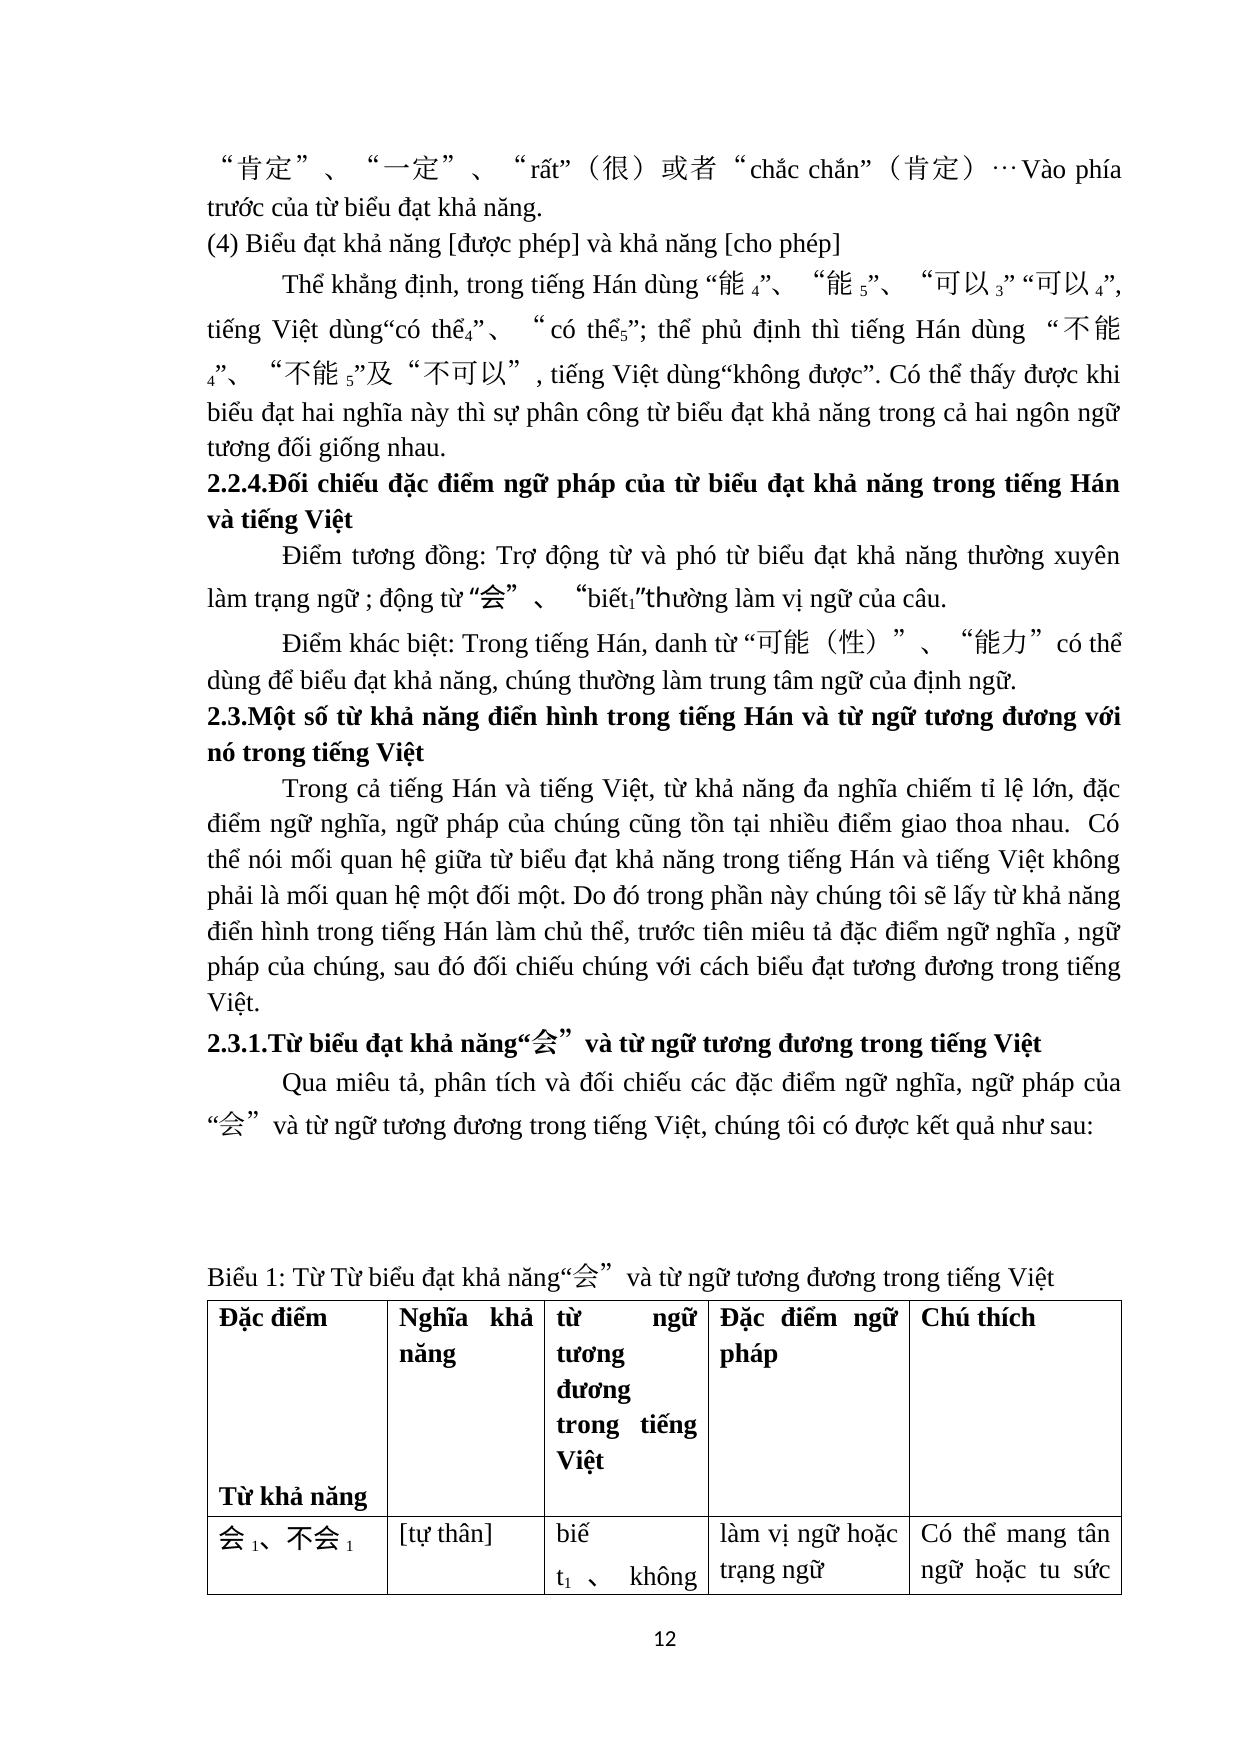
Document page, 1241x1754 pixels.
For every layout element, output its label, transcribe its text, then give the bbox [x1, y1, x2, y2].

table_header từ ngữ tương đương trong tiếng Việt [545, 1301, 708, 1516]
text Trong cả tiếng Hán và tiếng Việt, từ khả năng đa nghĩa chiếm tỉ lệ lớn, đặc điểm ngữ nghĩa, ngữ pháp của chúng cũng tồn tại nhiều điểm giao thoa nhau. Có thể nói mối quan hệ giữa từ biểu đạt khả năng trong tiếng Hán và tiếng Việt không phải là mối quan hệ một đối một. Do đó trong phần này chúng tôi sẽ lấy từ khả năng điển hình trong tiếng Hán làm chủ thể, trước tiên miêu tả đặc điểm ngữ nghĩa , ngữ pháp của chúng, sau đó đối chiếu chúng với cách biểu đạt tương đương trong tiếng Việt. [207, 772, 1122, 1017]
text Qua miêu tả, phân tích và đối chiếu các đặc điểm ngữ nghĩa, ngữ pháp của “会”và từ ngữ tương đương trong tiếng Việt, chúng tôi có được kết quả như sau: [207, 1067, 1122, 1142]
table_cell 会1、不会1 [208, 1517, 387, 1593]
text (4) Biểu đạt khả năng [được phép] và khả năng [cho phép] [207, 227, 1122, 258]
table_cell [tự thân] [388, 1517, 544, 1593]
table_header Đặc điểm ngữ pháp [709, 1301, 909, 1516]
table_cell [910, 1517, 1121, 1593]
table_header Chú thích [910, 1301, 1121, 1516]
text 2.3.Một số từ khả năng điển hình trong tiếng Hán và từ ngữ tương đương với nó trong tiếng Việt [207, 700, 1122, 767]
text Điểm khác biệt: Trong tiếng Hán, danh từ “可能（性）”、“能力”có thể dùng để biểu đạt khả năng, chúng thường làm trung tâm ngữ của định ngữ. [207, 621, 1122, 696]
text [207, 148, 1122, 222]
text Điểm tương đồng: Trợ động từ và phó từ biểu đạt khả năng thường xuyên làm trạng ngữ ; động từ “会”、“biết1”thường làm vị ngữ của câu. [207, 539, 1122, 615]
text Biểu 1: Từ Từ biểu đạt khả năng“会”và từ ngữ tương đương trong tiếng Việt [207, 1256, 1122, 1294]
text Thể khẳng định, trong tiếng Hán dùng “能4”、“能5”、“可以3” “可以4”, tiếng Việt dùng“có thể4”、“có thể5”; thể phủ định thì tiếng Hán dùng “不能4”、“不能5”及“不可以”, tiếng Việt dùng“không được”. Có thể thấy được khi biểu đạt hai nghĩa này thì sự phân công từ biểu đạt khả năng trong cả hai ngôn ngữ tương đối giống nhau. [207, 263, 1122, 463]
text 2.2.4.Đối chiếu đặc điểm ngữ pháp của từ biểu đạt khả năng trong tiếng Hán và tiếng Việt [207, 467, 1122, 534]
table_header Đặc điểm Từ khả năng [208, 1301, 387, 1516]
table_header Nghĩa khả năng [388, 1301, 544, 1516]
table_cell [709, 1517, 909, 1593]
table_cell biết1、không biết1 [545, 1517, 708, 1593]
text 2.3.1.Từ biểu đạt khả năng“会”và từ ngữ tương đương trong tiếng Việt [207, 1022, 1122, 1061]
